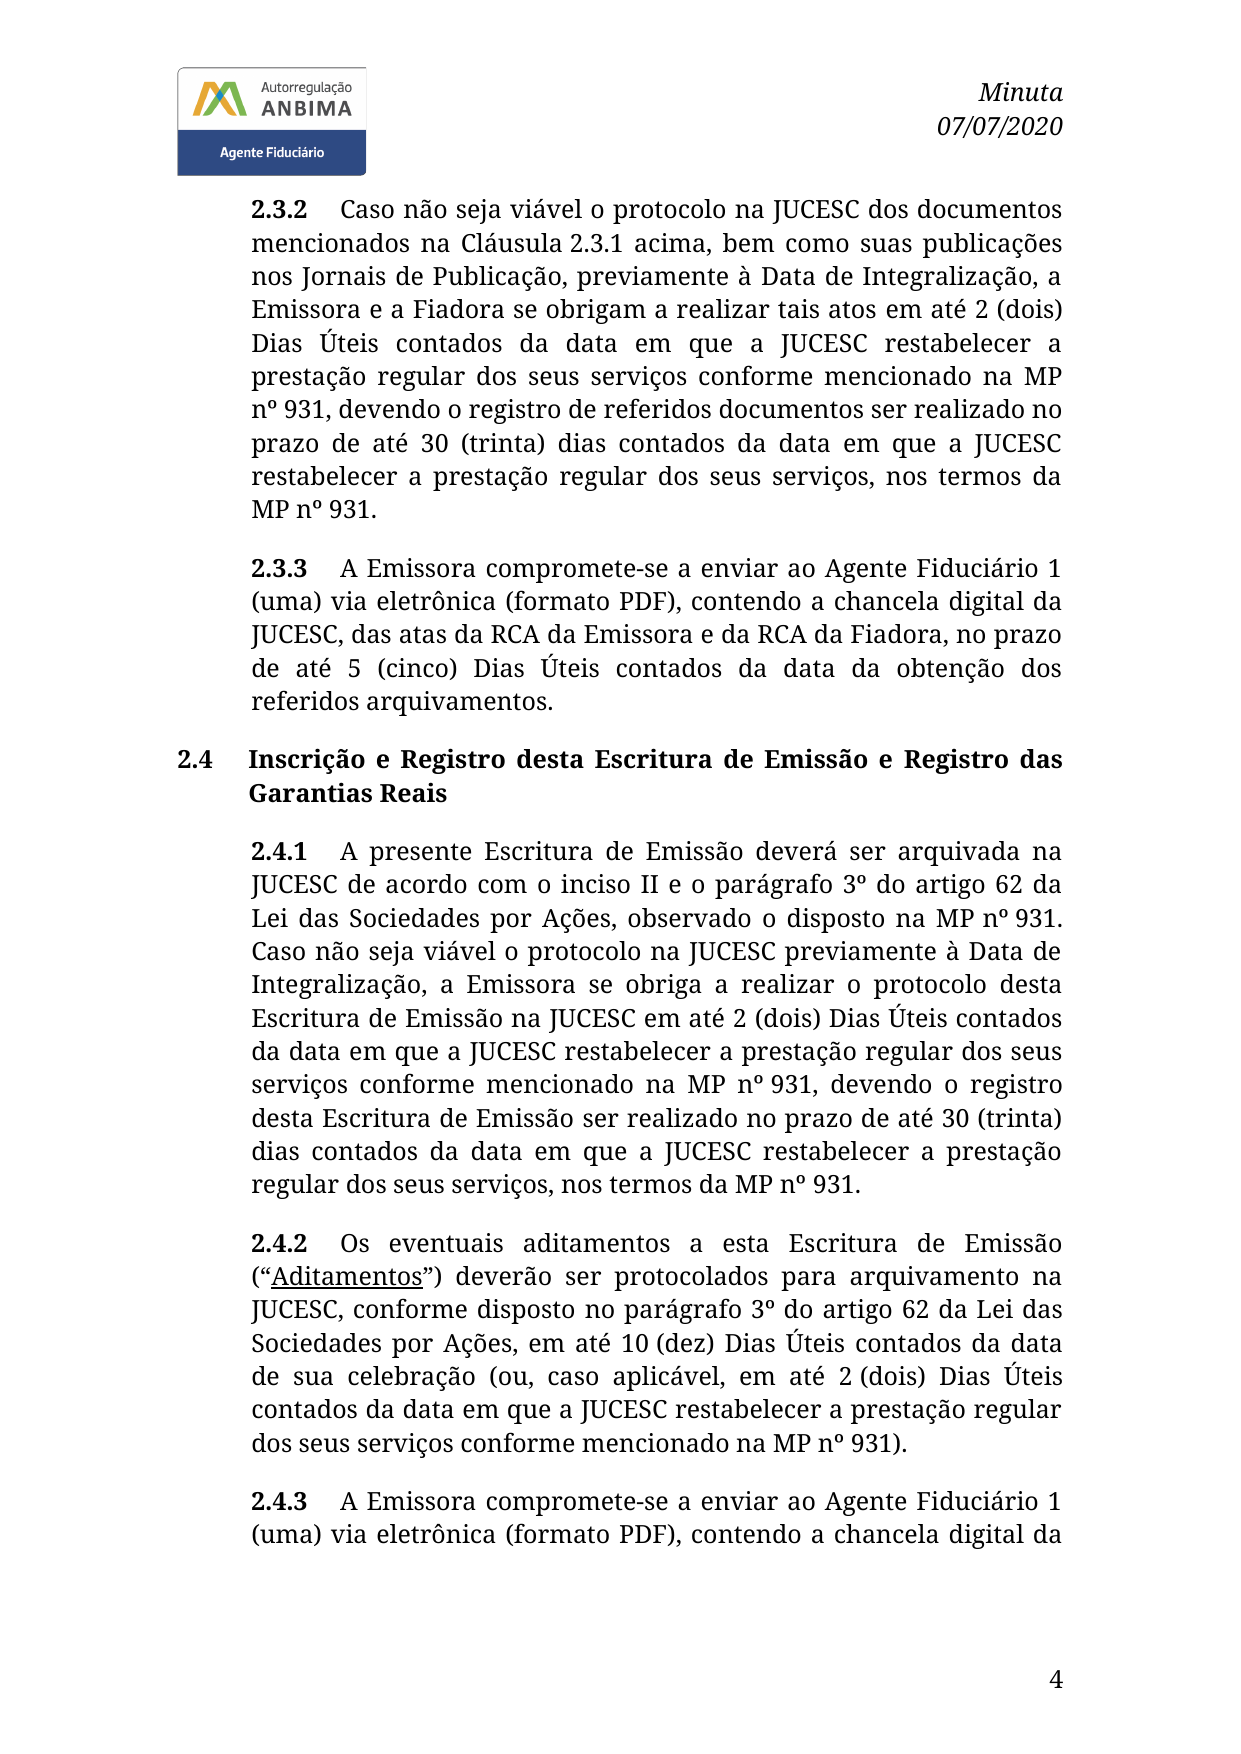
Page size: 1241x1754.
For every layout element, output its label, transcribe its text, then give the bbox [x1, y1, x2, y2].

text A presente Escritura de Emissão deverá ser arquivada na JUCESC de acordo com o inciso II e o parágrafo 3º do artigo 62 da Lei das Sociedades por Ações, observado o disposto na MP nº 931. Caso não seja viável o protocolo na JUCESC previamente à Data de Integralização, a Emissora se obriga a realizar o protocolo desta Escritura de Emissão na JUCESC em até 2 (dois) Dias Úteis contados da data em que a JUCESC restabelecer a prestação regular dos seus serviços conforme mencionado na MP nº 931, devendo o registro desta Escritura de Emissão ser realizado no prazo de até 30 (trinta) dias contados da data em que a JUCESC restabelecer a prestação regular dos seus serviços, nos termos da MP nº 931. [251, 834, 1063, 1200]
picture [177, 67, 367, 176]
text Os eventuais aditamentos a esta Escritura de Emissão (“Aditamentos”) deverão ser protocolados para arquivamento na JUCESC, conforme disposto no parágrafo 3º do artigo 62 da Lei das Sociedades por Ações, em até 10 (dez) Dias Úteis contados da data de sua celebração (ou, caso aplicável, em até 2 (dois) Dias Úteis contados da data em que a JUCESC restabelecer a prestação regular dos seus serviços conforme mencionado na MP nº 931). [251, 1225, 1063, 1459]
text A Emissora compromete-se a enviar ao Agente Fiduciário 1 (uma) via eletrônica (formato PDF), contendo a chancela digital da JUCESC, das atas da RCA da Emissora e da RCA da Fiadora, no prazo de até 5 (cinco) Dias Úteis contados da data da obtenção dos referidos arquivamentos. [251, 550, 1063, 717]
text Inscrição e Registro desta Escritura de Emissão e Registro das Garantias Reais [177, 742, 1063, 809]
text Caso não seja viável o protocolo na JUCESC dos documentos mencionados na Cláusula 2.3.1 acima, bem como suas publicações nos Jornais de Publicação, previamente à Data de Integralização, a Emissora e a Fiadora se obrigam a realizar tais atos em até 2 (dois) Dias Úteis contados da data em que a JUCESC restabelecer a prestação regular dos seus serviços conforme mencionado na MP nº 931, devendo o registro de referidos documentos ser realizado no prazo de até 30 (trinta) dias contados da data em que a JUCESC restabelecer a prestação regular dos seus serviços, nos termos da MP nº 931. [251, 192, 1063, 525]
